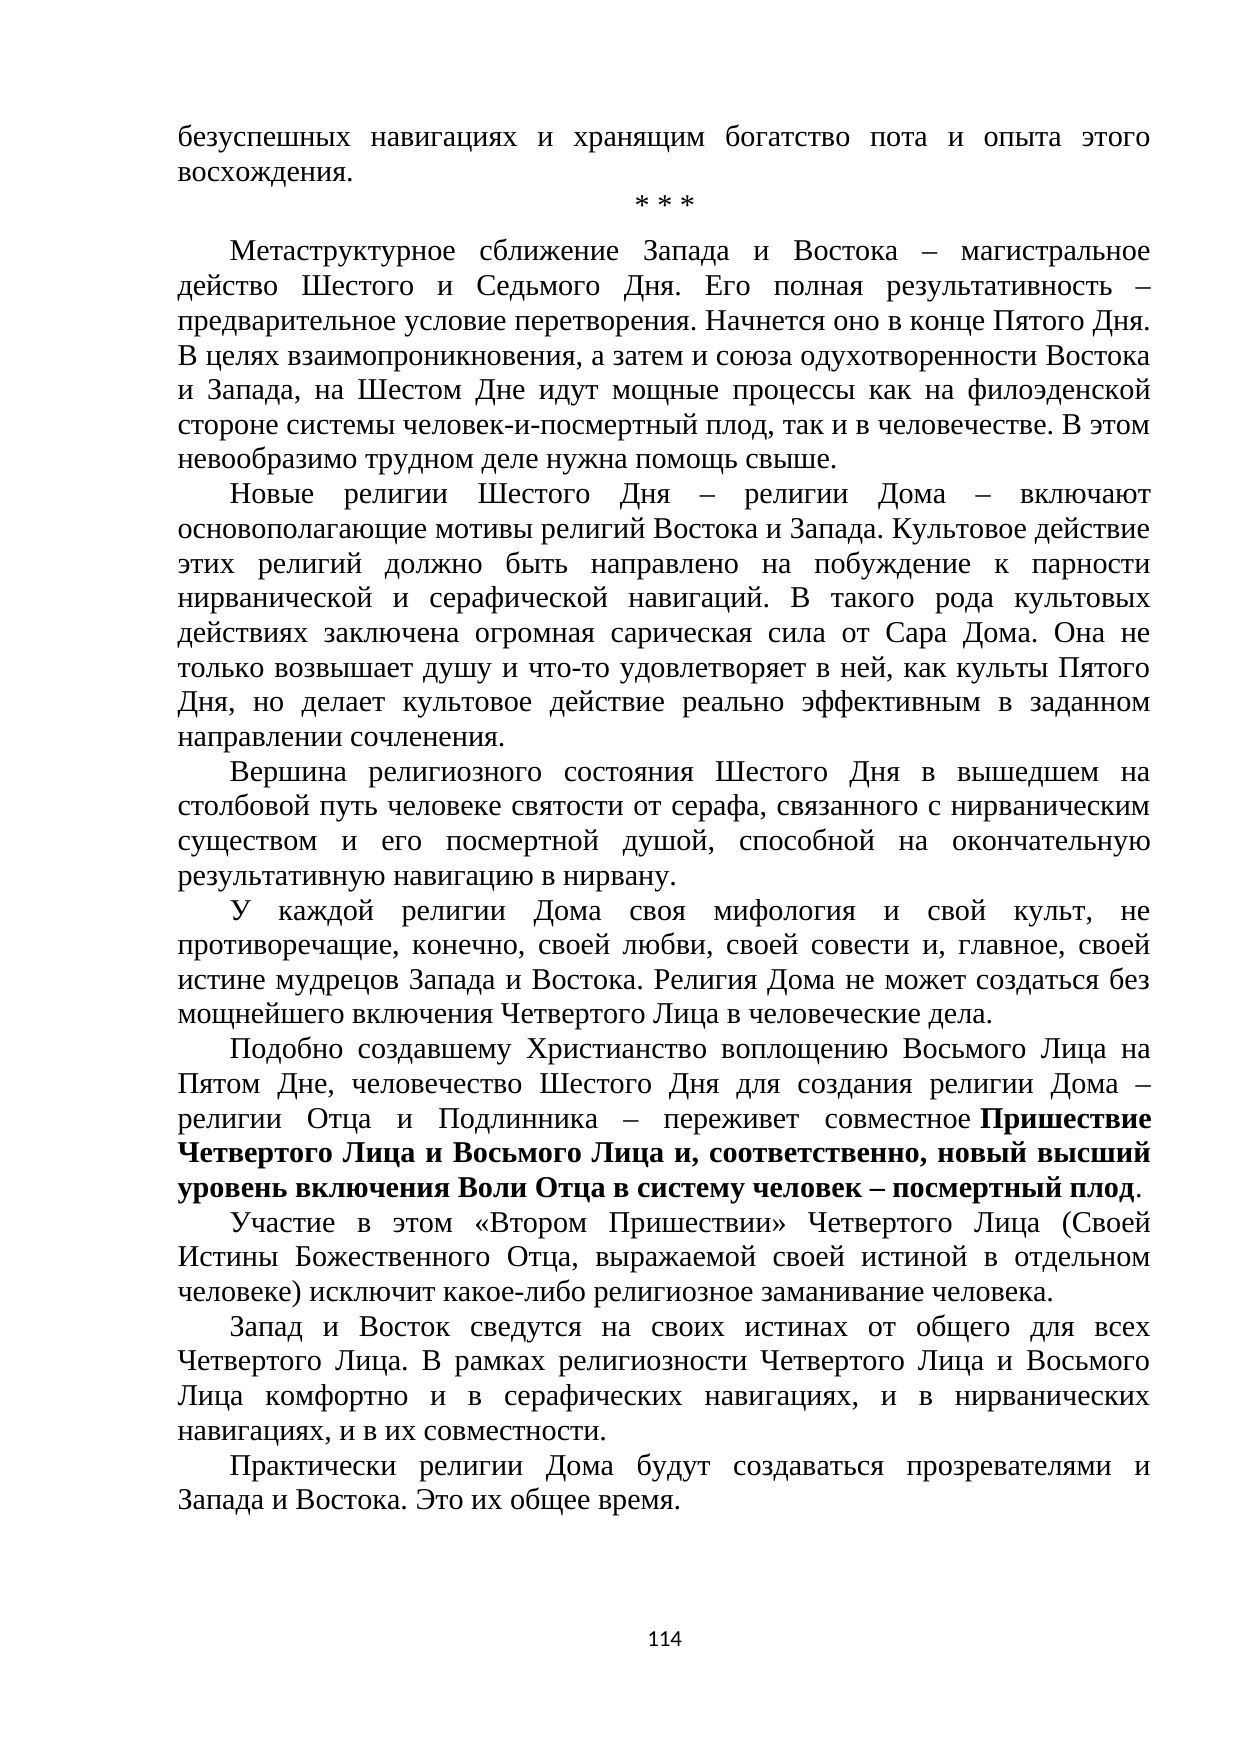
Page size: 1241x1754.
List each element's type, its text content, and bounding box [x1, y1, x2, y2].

text Запад и Восток сведутся на своих истинах от общего для всех Четвертого Лица. В рамках религиозности Четвертого Лица и Восьмого Лица комфортно и в серафических навигациях, и в нирванических навигациях, и в их совместности. [177, 1308, 1152, 1447]
text Участие в этом «Втором Пришествии» Четвертого Лица (Своей Истины Божественного Отца, выражаемой своей истиной в отдельном человеке) исключит какое-либо религиозное заманивание человека. [177, 1204, 1152, 1308]
text У каждой религии Дома своя мифология и свой культ, не противоречащие, конечно, своей любви, своей совести и, главное, своей истине мудрецов Запада и Востока. Религия Дома не может создаться без мощнейшего включения Четвертого Лица в человеческие дела. [177, 892, 1152, 1030]
text Метаструктурное сближение Запада и Востока – магистральное действо Шестого и Седьмого Дня. Его полная результативность – предварительное условие перетворения. Начнется оно в конце Пятого Дня. В целях взаимопроникновения, а затем и союза одухотворенности Востока и Запада, на Шестом Дне идут мощные процессы как на филоэденской стороне системы человек-и-посмертный плод, так и в человечестве. В этом невообразимо трудном деле нужна помощь свыше. [177, 233, 1152, 475]
text Подобно создавшему Христианство воплощению Восьмого Лица на Пятом Дне, человечество Шестого Дня для создания религии Дома – религии Отца и Подлинника – переживет совместное Пришествие Четвертого Лица и Восьмого Лица и, соответственно, новый высший уровень включения Воли Отца в систему человек – посмертный плод. [177, 1030, 1152, 1204]
text Вершина религиозного состояния Шестого Дня в вышедшем на столбовой путь человеке святости от серафа, связанного с нирваническим существом и его посмертной душой, способной на окончательную результативную навигацию в нирвану. [177, 753, 1152, 892]
text Новые религии Шестого Дня – религии Дома – включают основополагающие мотивы религий Востока и Запада. Культовое действие этих религий должно быть направлено на побуждение к парности нирванической и серафической навигаций. В такого рода культовых действиях заключена огромная сарическая сила от Сара Дома. Она не только возвышает душу и что-то удовлетворяет в ней, как культы Пятого Дня, но делает культовое действие реально эффективным в заданном направлении сочленения. [177, 475, 1152, 753]
text Практически религии Дома будут создаваться прозревателями и Запада и Востока. Это их общее время. [177, 1447, 1152, 1516]
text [177, 118, 1152, 187]
text * * * [177, 187, 1152, 222]
